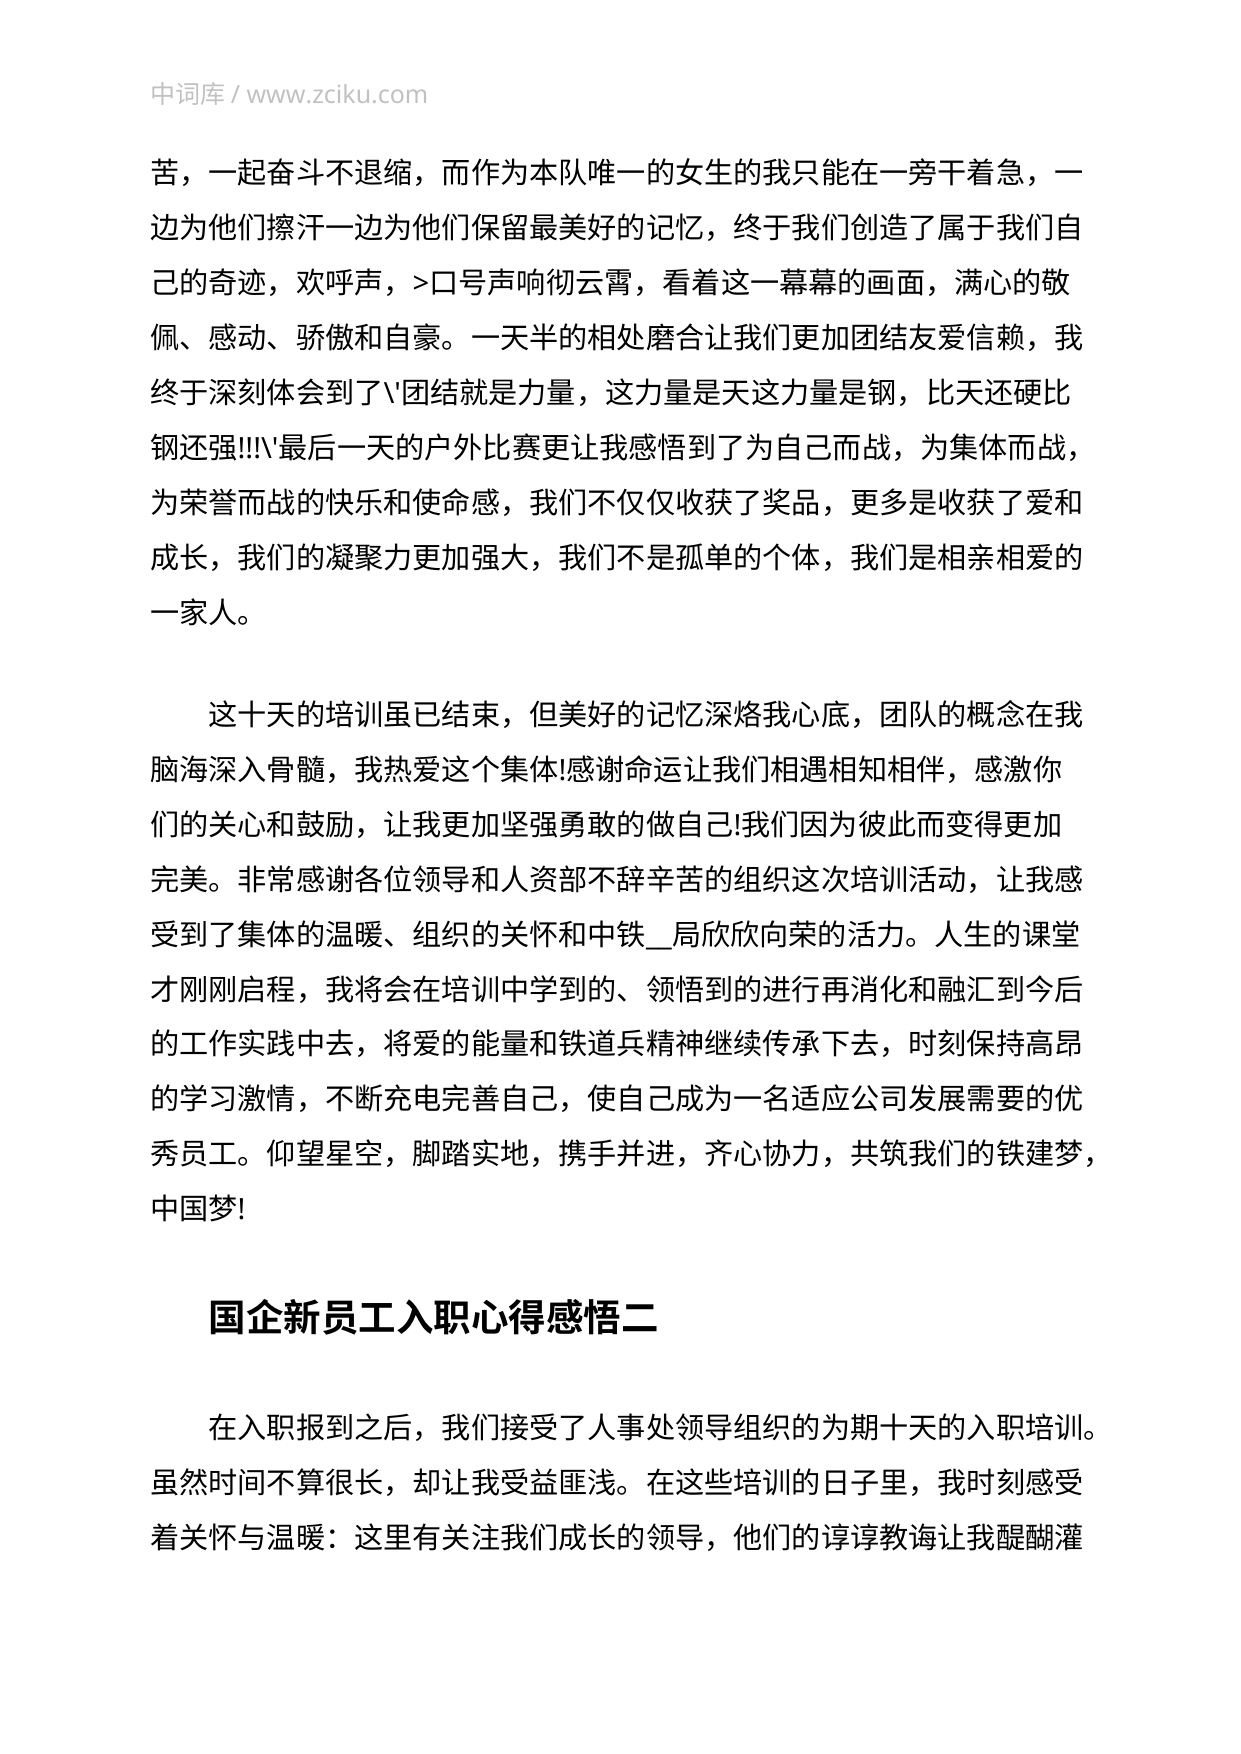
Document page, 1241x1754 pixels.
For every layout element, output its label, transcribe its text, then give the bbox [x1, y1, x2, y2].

text 这十天的培训虽已结束，但美好的记忆深烙我心底，团队的概念在我脑海深入骨髓，我热爱这个集体!感谢命运让我们相遇相知相伴，感激你们的关心和鼓励，让我更加坚强勇敢的做自己!我们因为彼此而变得更加完美。非常感谢各位领导和人资部不辞辛苦的组织这次培训活动，让我感受到了集体的温暖、组织的关怀和中铁__局欣欣向荣的活力。人生的课堂才刚刚启程，我将会在培训中学到的、领悟到的进行再消化和融汇到今后的工作实践中去，将爱的能量和铁道兵精神继续传承下去，时刻保持高昂的学习激情，不断充电完善自己，使自己成为一名适应公司发展需要的优秀员工。仰望星空，脚踏实地，携手并进，齐心协力，共筑我们的铁建梦，中国梦! [150, 691, 1090, 1228]
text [150, 1405, 1090, 1557]
text 国企新员工入职心得感悟二 [150, 1288, 1090, 1342]
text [150, 150, 1090, 632]
